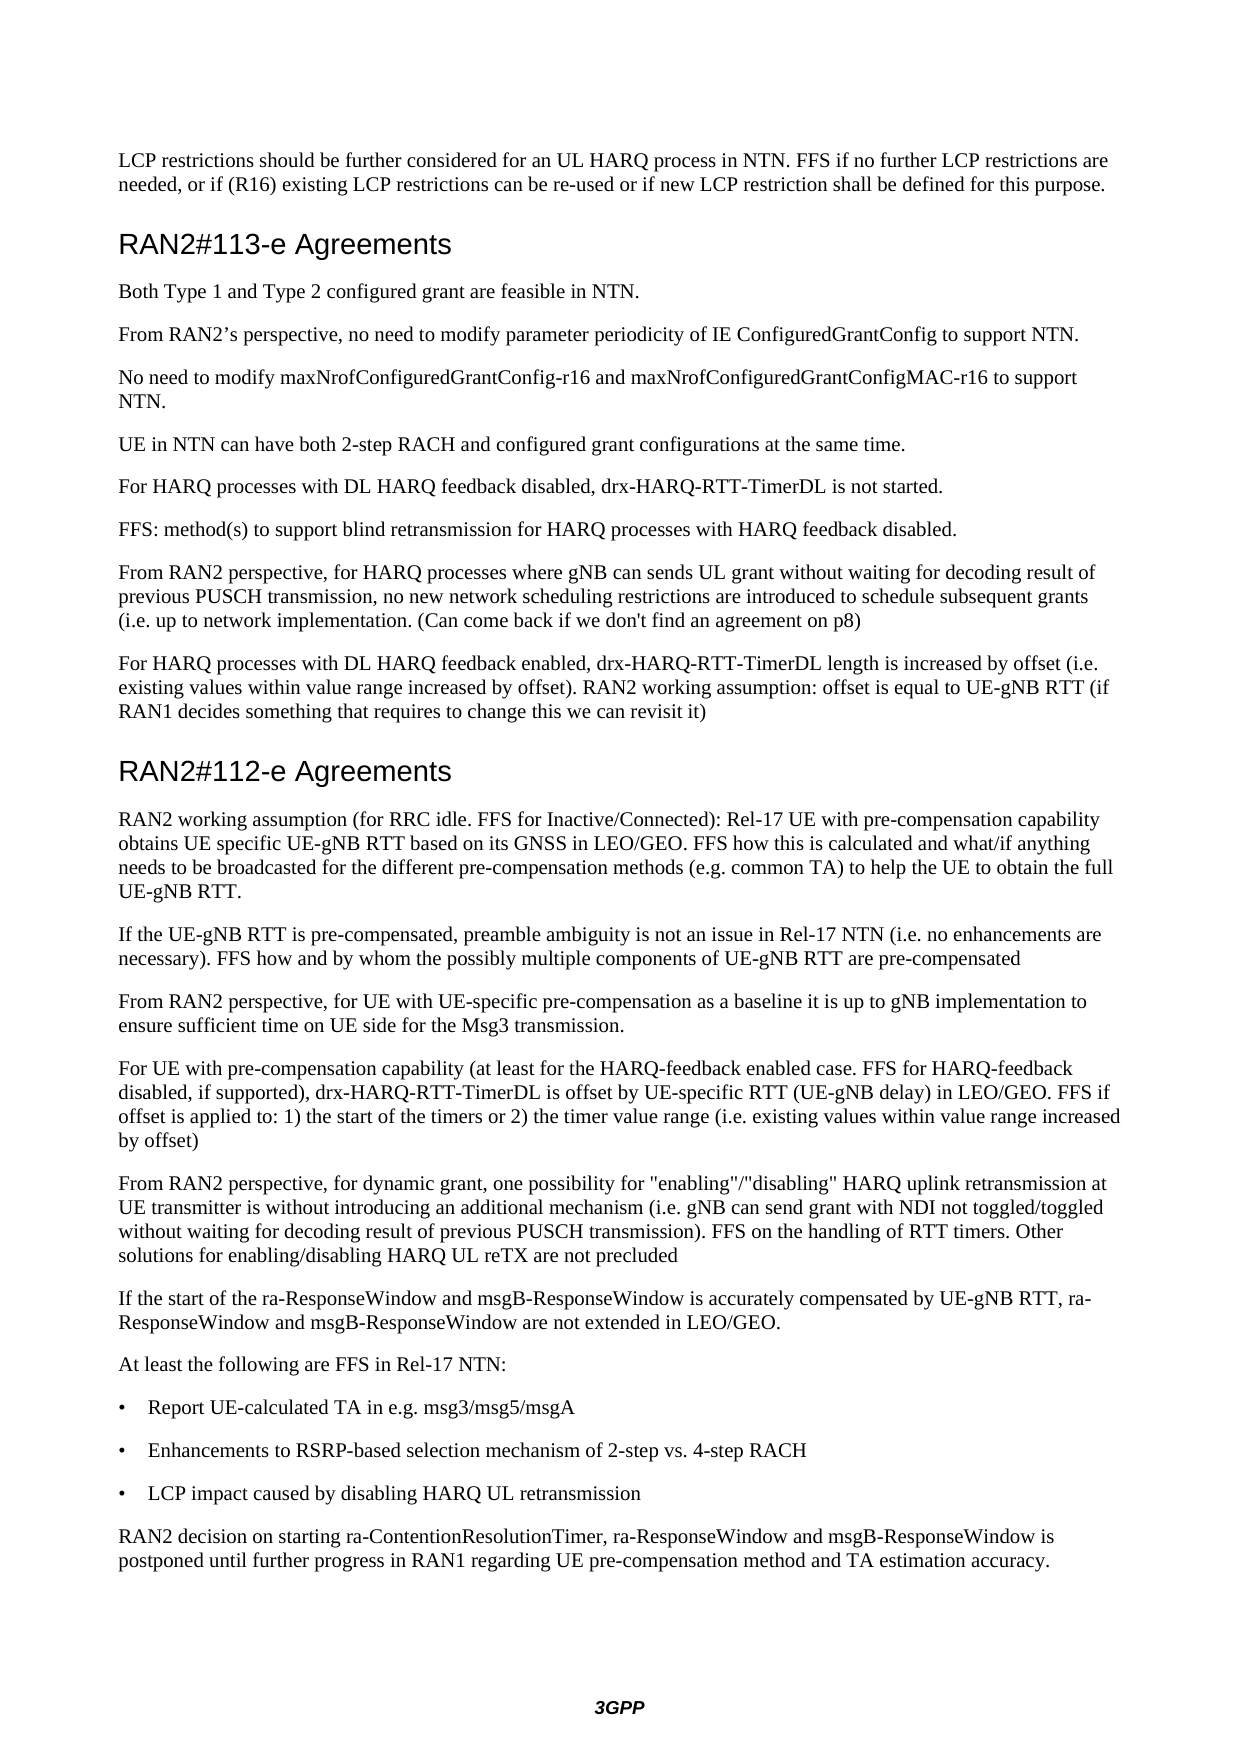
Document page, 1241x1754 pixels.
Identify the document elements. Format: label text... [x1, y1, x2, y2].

text UE in NTN can have both 2-step RACH and configured grant configurations at the same time. [118, 432, 1122, 456]
text If the UE-gNB RTT is pre-compensated, preamble ambiguity is not an issue in Rel-17 NTN (i.e. no enhancements are necessary). FFS how and by whom the possibly multiple components of UE-gNB RTT are pre-compensated [118, 922, 1122, 970]
text At least the following are FFS in Rel-17 NTN: [118, 1352, 1122, 1376]
text From RAN2’s perspective, no need to modify parameter periodicity of IE ConfiguredGrantConfig to support NTN. [118, 322, 1122, 346]
text If the start of the ra-ResponseWindow and msgB-ResponseWindow is accurately compensated by UE-gNB RTT, ra-ResponseWindow and msgB-ResponseWindow are not extended in LEO/GEO. [118, 1286, 1122, 1334]
text No need to modify maxNrofConfiguredGrantConfig-r16 and maxNrofConfiguredGrantConfigMAC-r16 to support NTN. [118, 365, 1122, 413]
text RAN2 working assumption (for RRC idle. FFS for Inactive/Connected): Rel-17 UE with pre-compensation capability obtains UE specific UE-gNB RTT based on its GNSS in LEO/GEO. FFS how this is calculated and what/if anything needs to be broadcasted for the different pre-compensation methods (e.g. common TA) to help the UE to obtain the full UE-gNB RTT. [118, 807, 1122, 903]
text LCP restrictions should be further considered for an UL HARQ process in NTN. FFS if no further LCP restrictions are needed, or if (R16) existing LCP restrictions can be re-used or if new LCP restriction shall be defined for this purpose. [118, 147, 1122, 196]
text Both Type 1 and Type 2 configured grant are feasible in NTN. [118, 279, 1122, 303]
subtitle RAN2#113-e Agreements [118, 227, 1122, 260]
text FFS: method(s) to support blind retransmission for HARQ processes with HARQ feedback disabled. [118, 517, 1122, 541]
text From RAN2 perspective, for UE with UE-specific pre-compensation as a baseline it is up to gNB implementation to ensure sufficient time on UE side for the Msg3 transmission. [118, 989, 1122, 1037]
text From RAN2 perspective, for HARQ processes where gNB can sends UL grant without waiting for decoding result of previous PUSCH transmission, no new network scheduling restrictions are introduced to schedule subsequent grants (i.e. up to network implementation. (Can come back if we don't find an agreement on p8) [118, 560, 1122, 632]
text For HARQ processes with DL HARQ feedback enabled, drx-HARQ-RTT-TimerDL length is increased by offset (i.e. existing values within value range increased by offset). RAN2 working assumption: offset is equal to UE-gNB RTT (if RAN1 decides something that requires to change this we can revisit it) [118, 651, 1122, 723]
text RAN2 decision on starting ra-ContentionResolutionTimer, ra-ResponseWindow and msgB-ResponseWindow is postponed until further progress in RAN1 regarding UE pre-compensation method and TA estimation accuracy. [118, 1524, 1122, 1572]
text From RAN2 perspective, for dynamic grant, one possibility for "enabling"/"disabling" HARQ uplink retransmission at UE transmitter is without introducing an additional mechanism (i.e. gNB can send grant with NDI not toggled/toggled without waiting for decoding result of previous PUSCH transmission). FFS on the handling of RTT timers. Other solutions for enabling/disabling HARQ UL reTX are not precluded [118, 1171, 1122, 1267]
text • LCP impact caused by disabling HARQ UL retransmission [118, 1481, 1122, 1505]
text For HARQ processes with DL HARQ feedback disabled, drx-HARQ-RTT-TimerDL is not started. [118, 474, 1122, 498]
text • Report UE-calculated TA in e.g. msg3/msg5/msgA [118, 1395, 1122, 1419]
subtitle RAN2#112-e Agreements [118, 754, 1122, 788]
text • Enhancements to RSRP-based selection mechanism of 2-step vs. 4-step RACH [118, 1438, 1122, 1462]
text For UE with pre-compensation capability (at least for the HARQ-feedback enabled case. FFS for HARQ-feedback disabled, if supported), drx-HARQ-RTT-TimerDL is offset by UE-specific RTT (UE-gNB delay) in LEO/GEO. FFS if offset is applied to: 1) the start of the timers or 2) the timer value range (i.e. existing values within value range increased by offset) [118, 1056, 1122, 1152]
